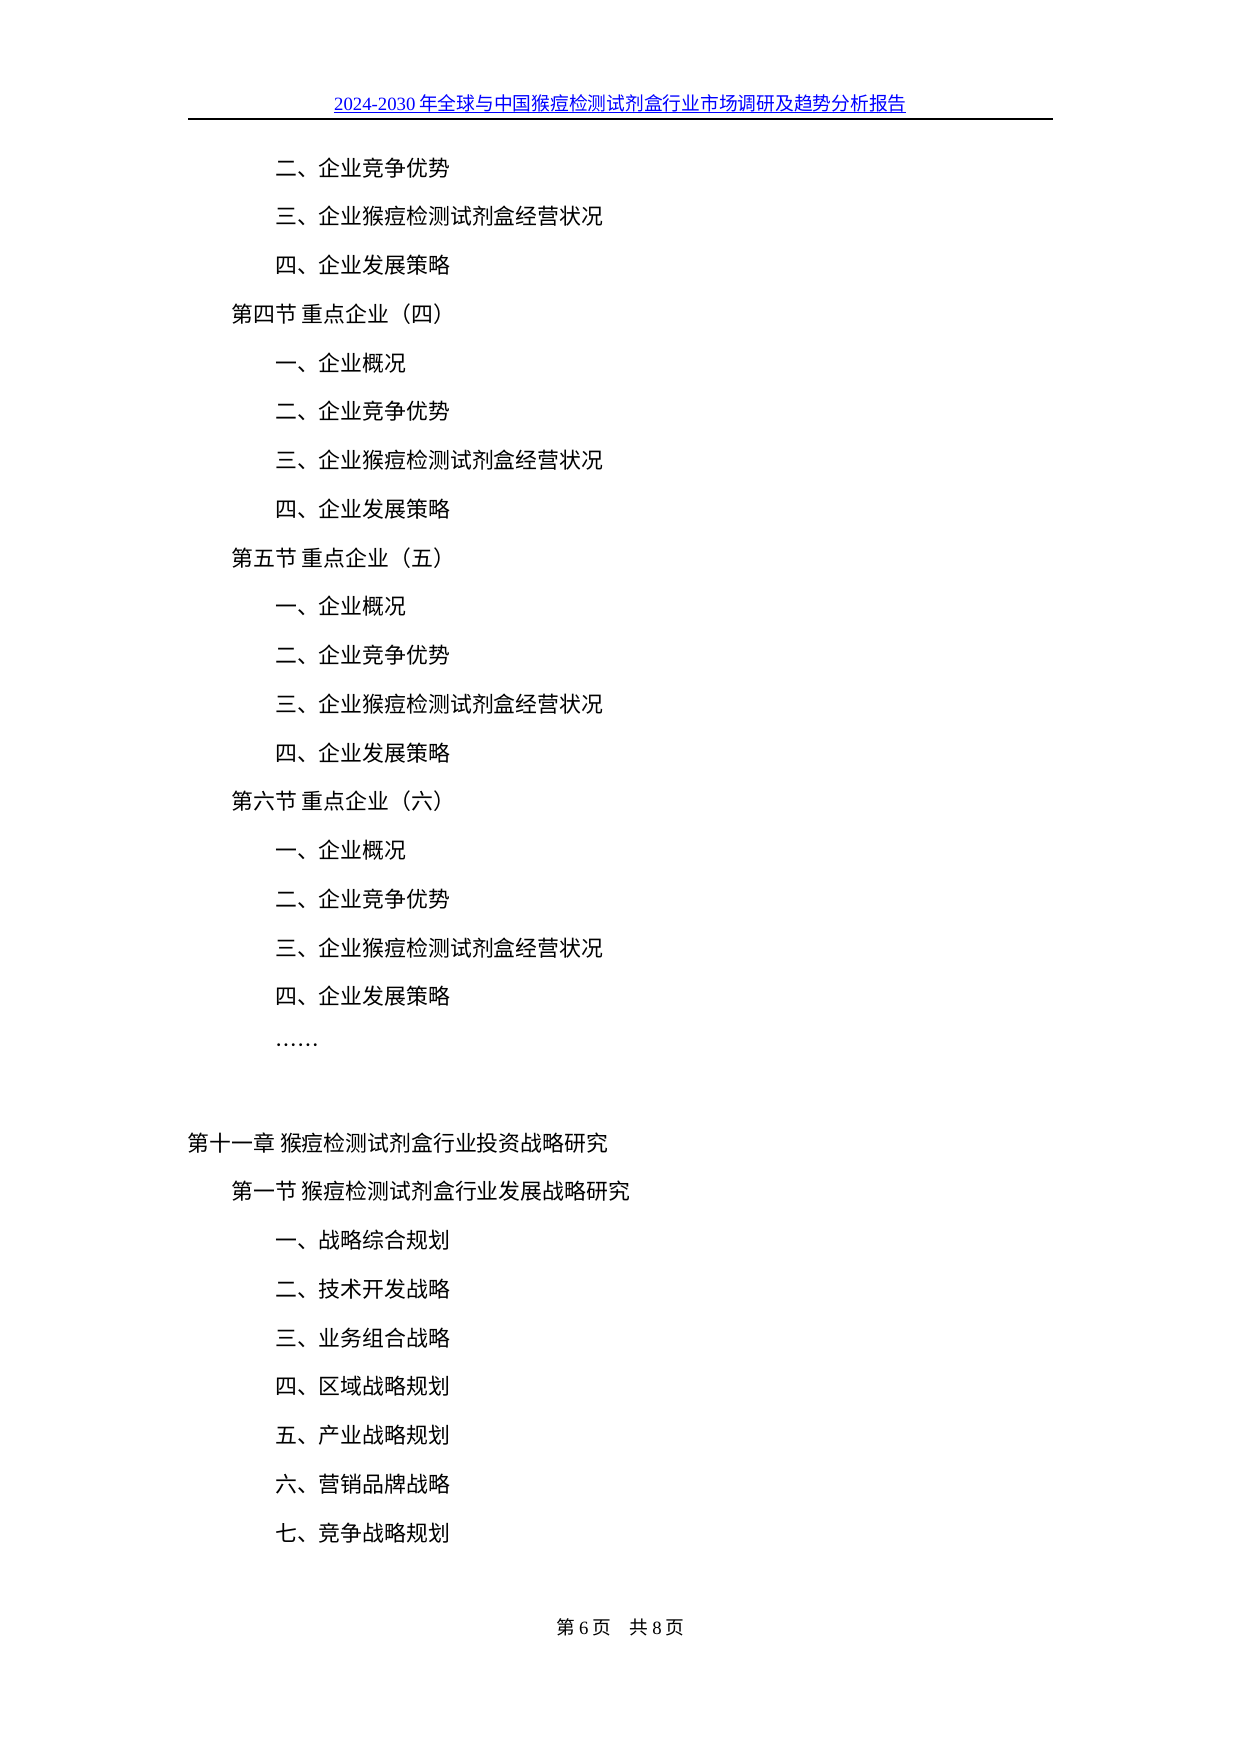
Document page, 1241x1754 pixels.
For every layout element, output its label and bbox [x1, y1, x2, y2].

text [187, 150, 1053, 1548]
